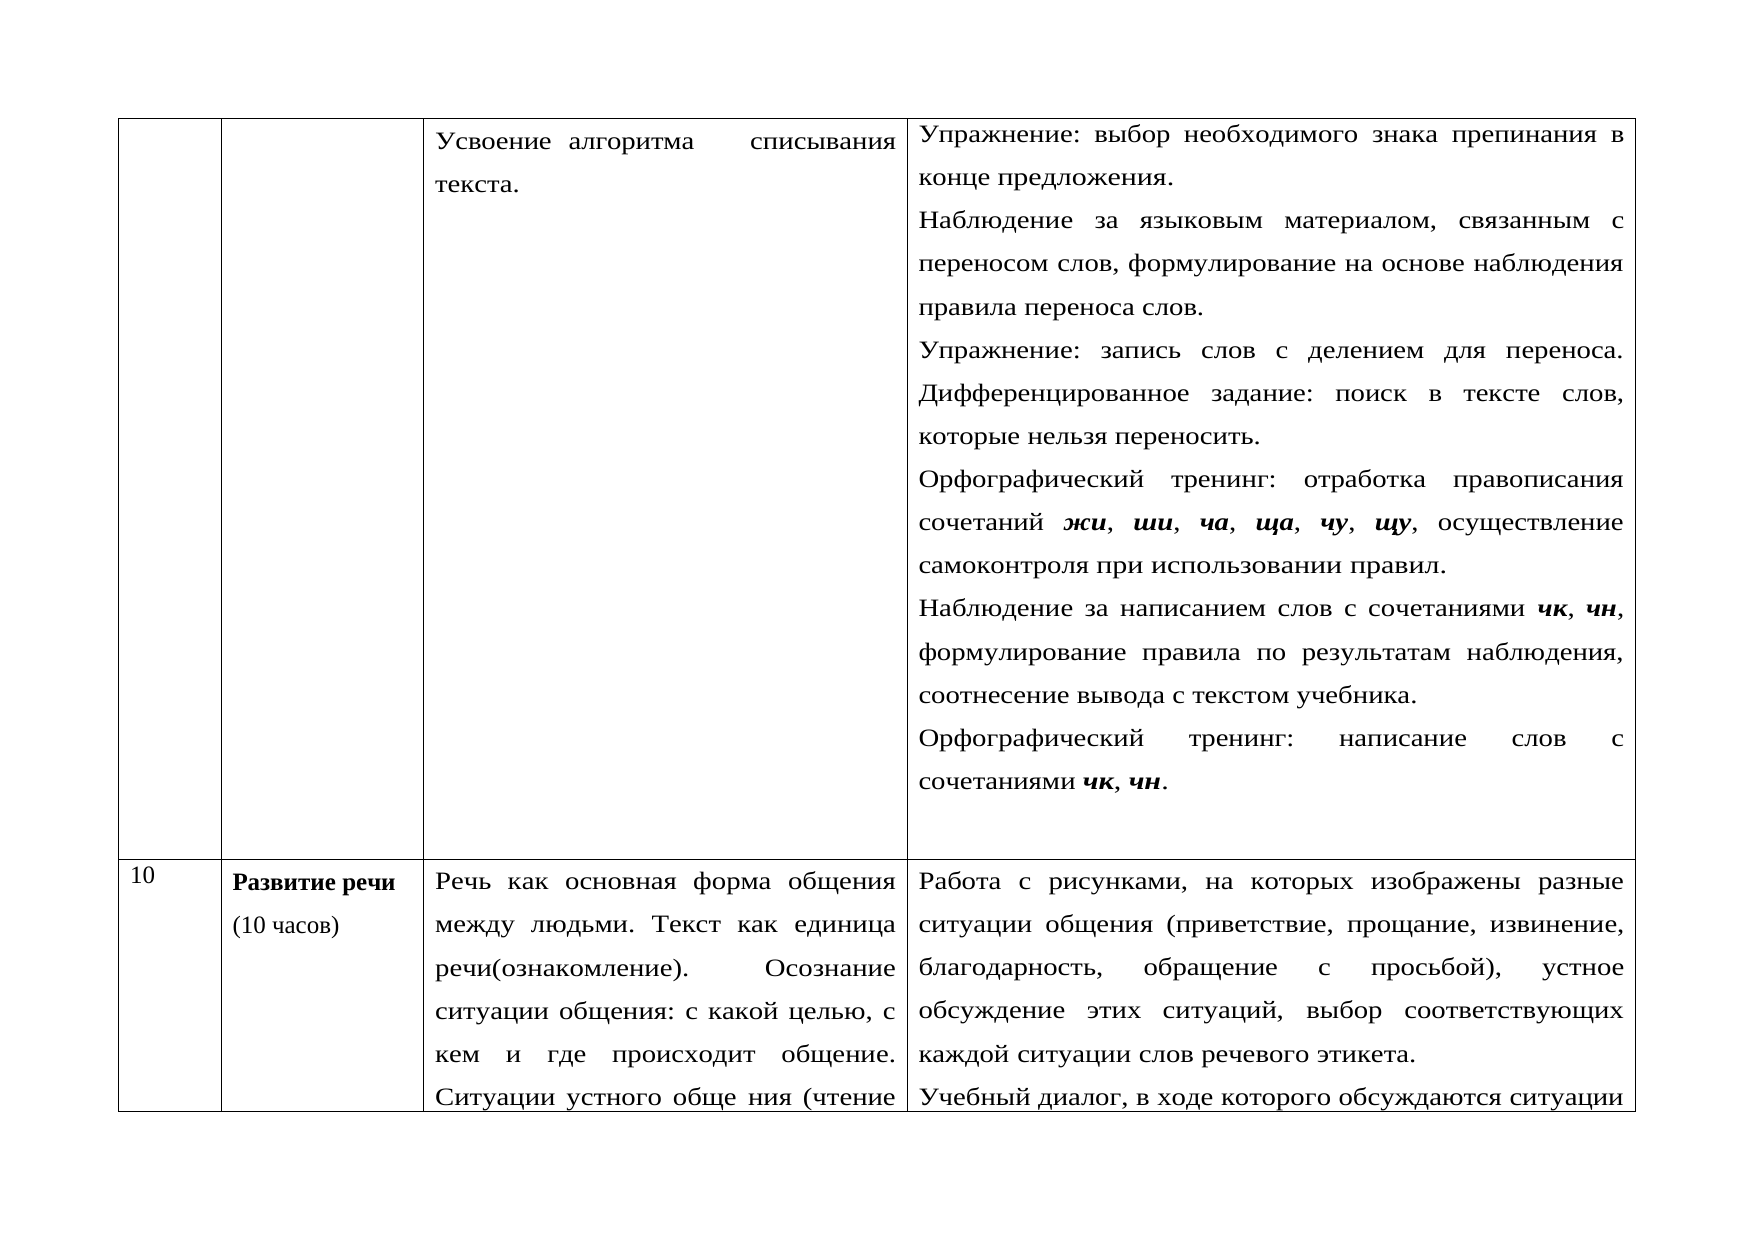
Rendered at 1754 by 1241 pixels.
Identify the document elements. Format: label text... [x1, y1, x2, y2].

table_cell 9 [119, 119, 221, 859]
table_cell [222, 119, 423, 859]
table_cell 10 [119, 860, 221, 1111]
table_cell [908, 860, 1635, 1111]
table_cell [908, 119, 1635, 859]
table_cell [222, 860, 423, 1111]
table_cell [424, 860, 907, 1111]
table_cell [424, 119, 907, 859]
